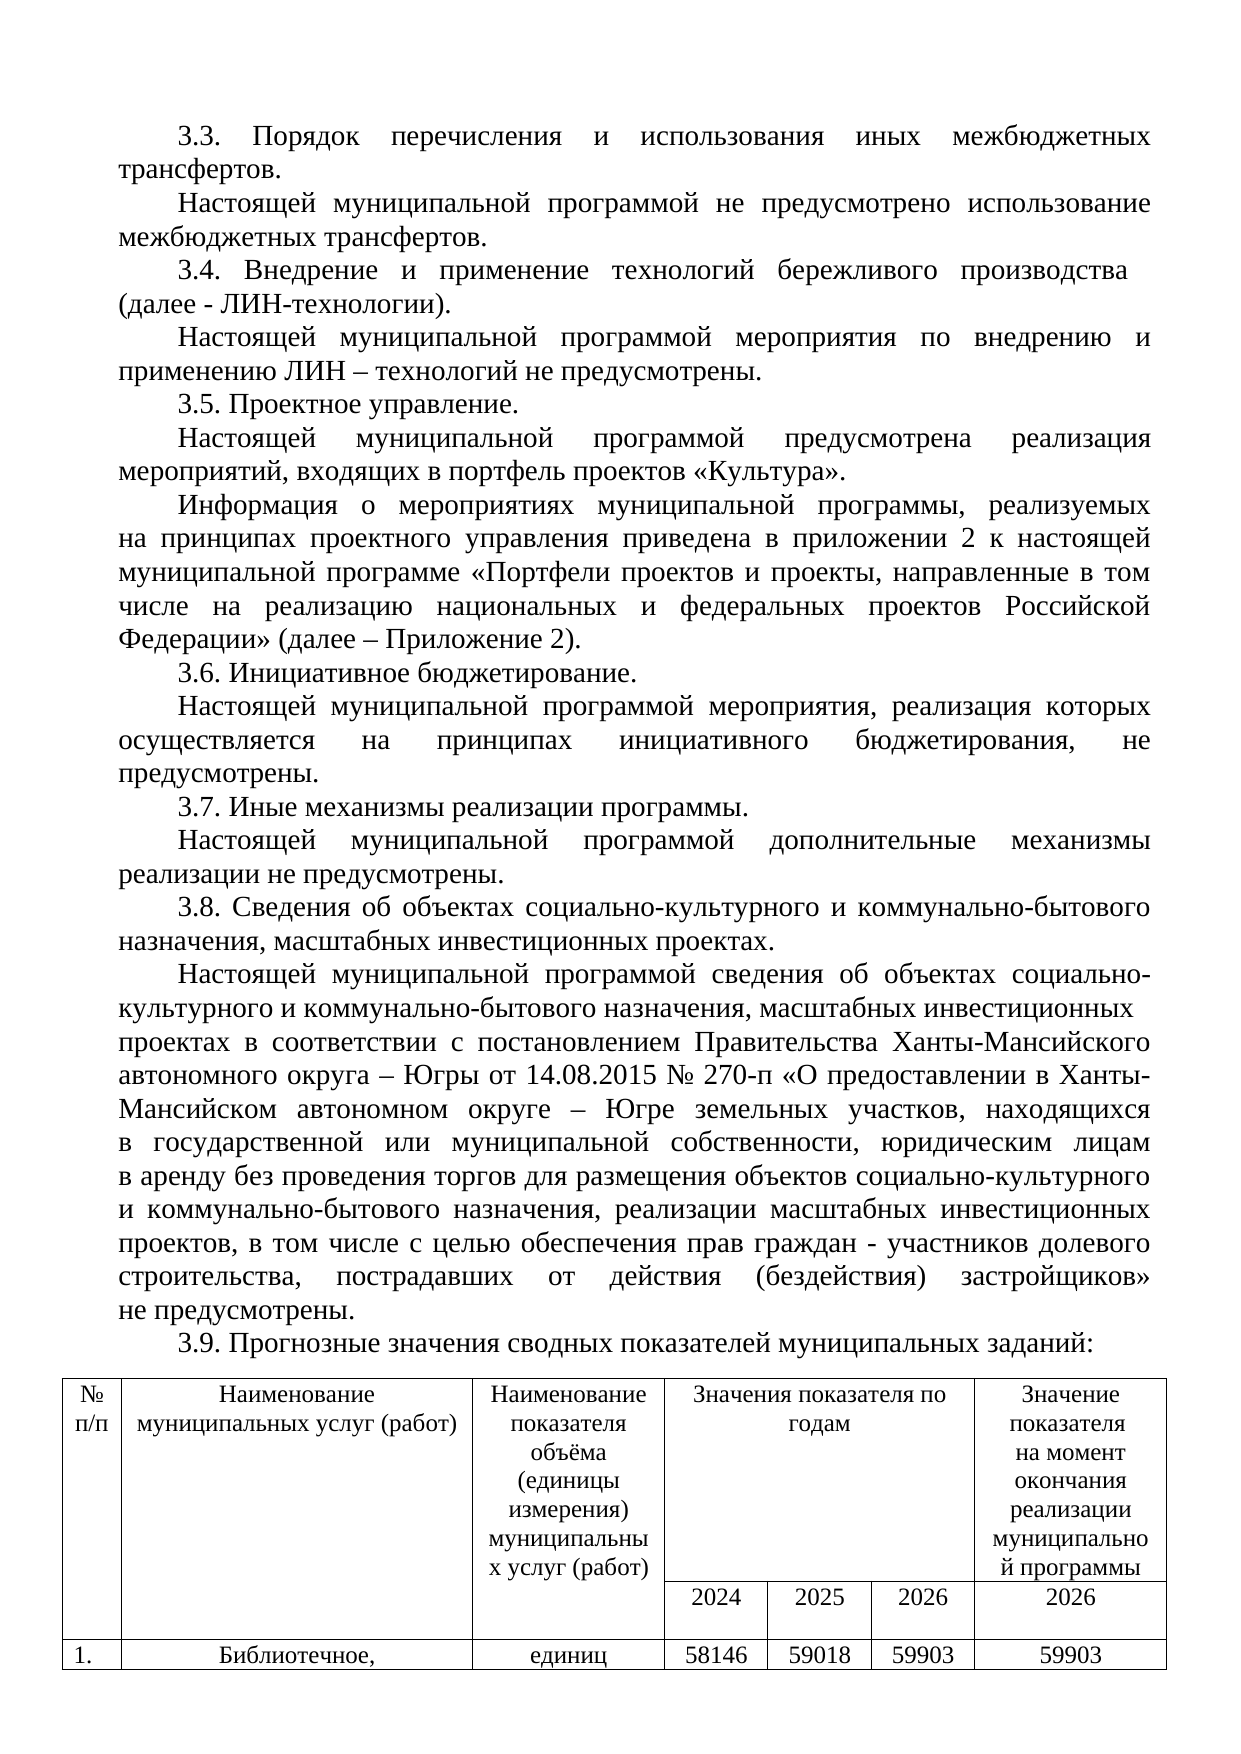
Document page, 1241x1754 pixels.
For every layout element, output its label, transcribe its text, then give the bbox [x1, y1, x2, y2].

text Настоящей муниципальной программой мероприятия по внедрению и применению ЛИН – технологий не предусмотрены. [118, 319, 1152, 386]
table_cell 58146 [665, 1640, 767, 1669]
text проектах в соответствии с постановлением Правительства Ханты-Мансийского автономного округа – Югры от 14.08.2015 № 270-п «О предоставлении в Ханты-Мансийском автономном округе – Югре земельных участков, находящихся в государственной или муниципальной собственности, юридическим лицам в аренду без проведения торгов для размещения объектов социально-культурного и коммунально-бытового назначения, реализации масштабных инвестиционных проектов, в том числе с целью обеспечения прав граждан - участников долевого строительства, пострадавших от действия (бездействия) застройщиков» не предусмотрены. [118, 1024, 1152, 1326]
text 3.9. Прогнозные значения сводных показателей муниципальных заданий: [118, 1326, 1152, 1359]
table_cell 2026 [872, 1582, 974, 1639]
text Настоящей муниципальной программой дополнительные механизмы реализации не предусмотрены. [118, 822, 1152, 889]
text Настоящей муниципальной программой предусмотрена реализация мероприятий, входящих в портфель проектов «Культура». [118, 420, 1152, 487]
text 3.4. Внедрение и применение технологий бережливого производства (далее - ЛИН-технологии). [118, 252, 1152, 319]
text 3.3. Порядок перечисления и использования иных межбюджетных трансфертов. [118, 118, 1152, 185]
text Информация о мероприятиях муниципальной программы, реализуемых на принципах проектного управления приведена в приложении 2 к настоящей муниципальной программе «Портфели проектов и проекты, направленные в том числе на реализацию национальных и федеральных проектов Российской Федерации» (далее – Приложение 2). [118, 487, 1152, 655]
text Настоящей муниципальной программой сведения об объектах социально-культурного и коммунально-бытового назначения, масштабных инвестиционных [118, 957, 1152, 1024]
table_cell единиц [473, 1640, 664, 1669]
table_cell 2024 [665, 1582, 767, 1639]
table_header Значения показателя по годам [665, 1379, 974, 1581]
table_cell 59903 [872, 1640, 974, 1669]
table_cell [122, 1640, 472, 1669]
table_header Наименование показателя объёма (единицы измерения) муниципальных услуг (работ) [473, 1379, 664, 1639]
text Настоящей муниципальной программой не предусмотрено использование межбюджетных трансфертов. [118, 185, 1152, 252]
table_header № п/п [63, 1379, 121, 1639]
text 3.7. Иные механизмы реализации программы. [118, 789, 1152, 822]
text 3.8. Сведения об объектах социально-культурного и коммунально-бытового назначения, масштабных инвестиционных проектах. [118, 889, 1152, 957]
table_cell 2025 [768, 1582, 871, 1639]
table_cell 1. [63, 1640, 121, 1669]
text 3.6. Инициативное бюджетирование. [118, 655, 1152, 688]
table_header Наименование муниципальных услуг (работ) [122, 1379, 472, 1639]
table_cell 59903 [975, 1640, 1166, 1669]
table_cell 59018 [768, 1640, 871, 1669]
table_header Значение показателя на момент окончания реализации муниципальной программы [975, 1379, 1166, 1581]
text Настоящей муниципальной программой мероприятия, реализация которых осуществляется на принципах инициативного бюджетирования, не предусмотрены. [118, 688, 1152, 789]
table_cell 2026 [975, 1582, 1166, 1639]
text 3.5. Проектное управление. [118, 386, 1152, 420]
